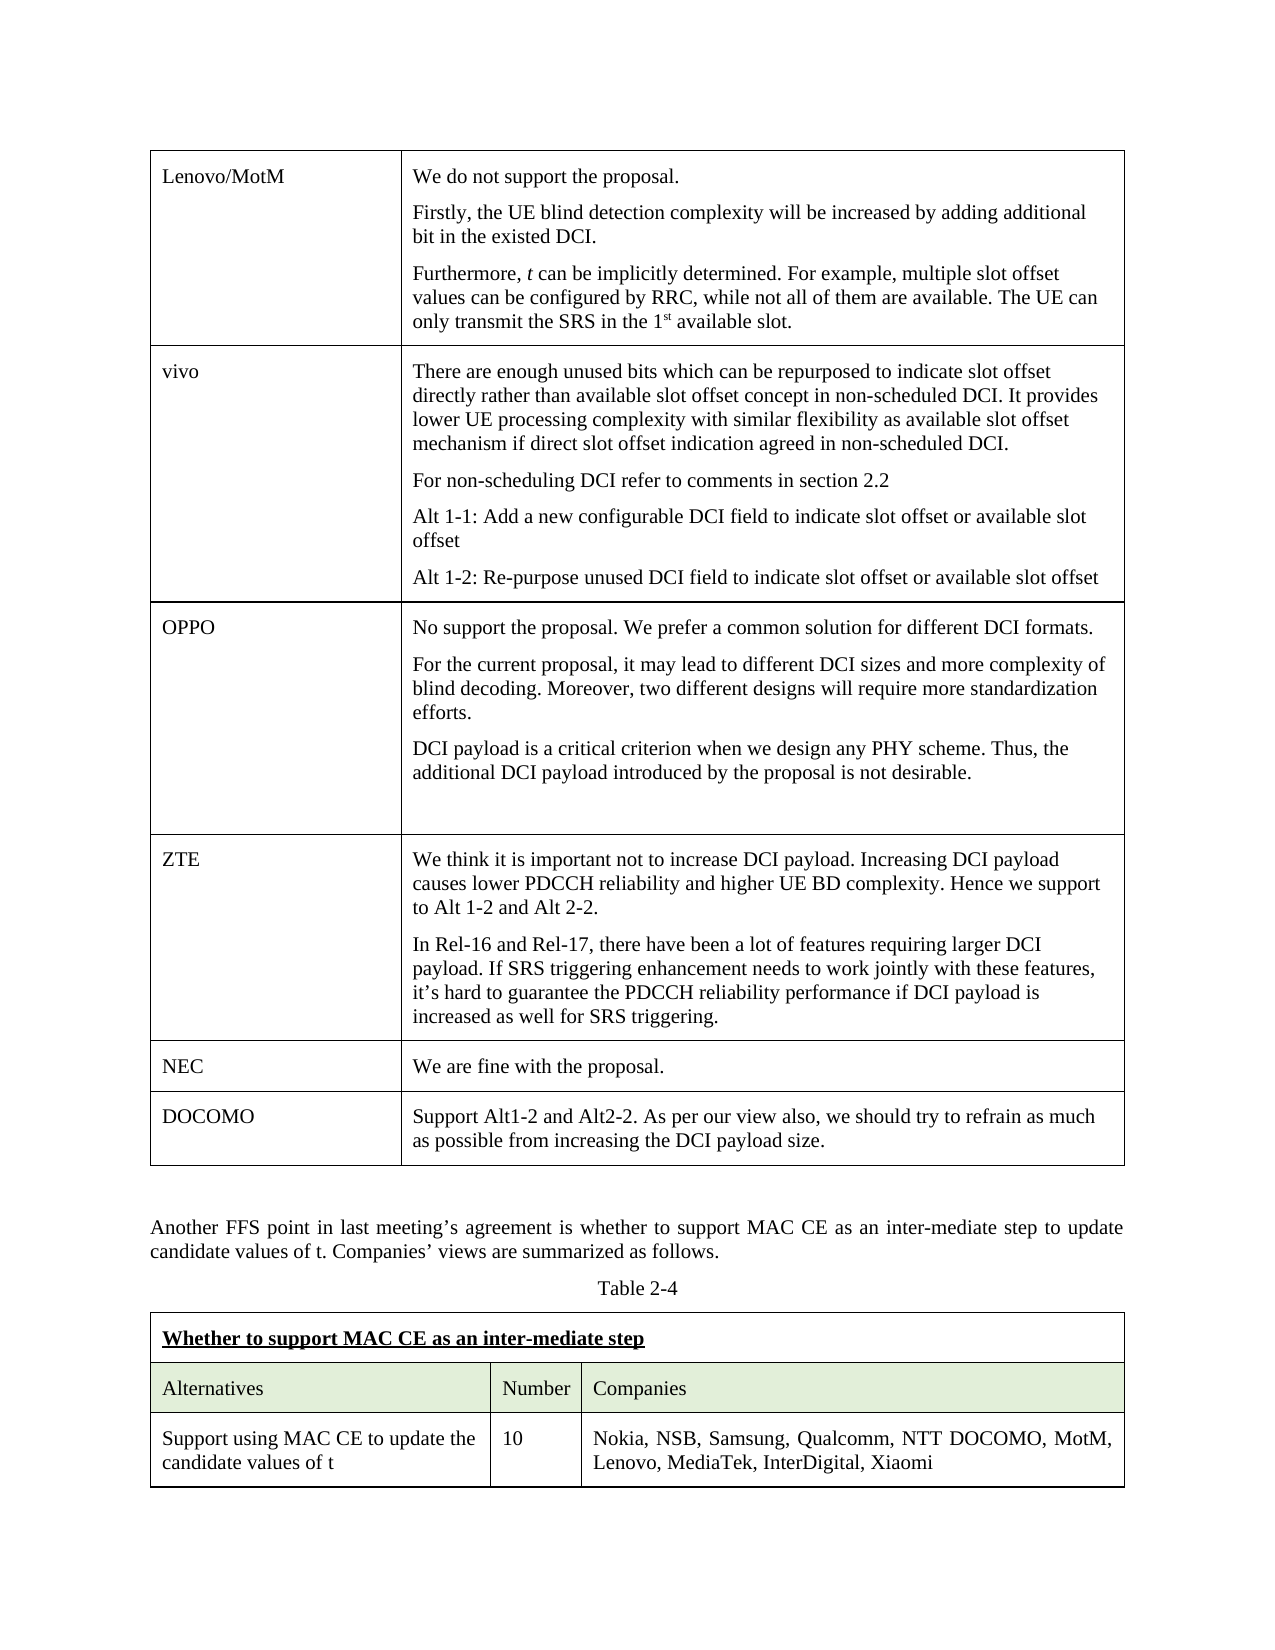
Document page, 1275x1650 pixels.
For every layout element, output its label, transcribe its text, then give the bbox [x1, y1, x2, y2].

table_cell 10 [491, 1413, 581, 1486]
text Table 2-4 [150, 1275, 1125, 1299]
table_cell Number [491, 1363, 581, 1412]
table_cell DOCOMO [151, 1092, 401, 1165]
table_cell Companies [582, 1363, 1124, 1412]
table_cell We think it is important not to increase DCI payload. Increasing DCI payload causes lower PDCCH reliability and higher UE BD complexity. Hence we support to Alt 1-2 and Alt 2-2. In Rel-16 and Rel-17, there have been a lot of features requiring larger DCI payload. If SRS triggering enhancement needs to work jointly with these features, it’s hard to guarantee the PDCCH reliability performance if DCI payload is increased as well for SRS triggering. [402, 835, 1124, 1040]
table_cell Support Alt1-2 and Alt2-2. As per our view also, we should try to refrain as much as possible from increasing the DCI payload size. [402, 1092, 1124, 1165]
table_cell There are enough unused bits which can be repurposed to indicate slot offset directly rather than available slot offset concept in non-scheduled DCI. It provides lower UE processing complexity with similar flexibility as available slot offset mechanism if direct slot offset indication agreed in non-scheduled DCI. For non-scheduling DCI refer to comments in section 2.2 Alt 1-1: Add a new configurable DCI field to indicate slot offset or available slot offset Alt 1-2: Re-purpose unused DCI field to indicate slot offset or available slot offset [402, 346, 1124, 601]
table_header Whether to support MAC CE as an inter-mediate step [151, 1313, 1124, 1362]
table_cell vivo [151, 346, 401, 601]
table_cell Support using MAC CE to update the candidate values of t [151, 1413, 490, 1486]
table_cell Lenovo/MotM [151, 151, 401, 345]
table_cell ZTE [151, 835, 401, 1040]
table_cell No support the proposal. We prefer a common solution for different DCI formats. For the current proposal, it may lead to different DCI sizes and more complexity of blind decoding. Moreover, two different designs will require more standardization efforts. DCI payload is a critical criterion when we design any PHY scheme. Thus, the additional DCI payload introduced by the proposal is not desirable. [402, 603, 1124, 833]
table_cell Nokia, NSB, Samsung, Qualcomm, NTT DOCOMO, MotM, Lenovo, MediaTek, InterDigital, Xiaomi [582, 1413, 1124, 1486]
table_cell We are fine with the proposal. [402, 1041, 1124, 1091]
text Another FFS point in last meeting’s agreement is whether to support MAC CE as an inter-mediate step to update candidate values of t. Companies’ views are summarized as follows. [150, 1215, 1125, 1263]
table_cell Alternatives [151, 1363, 490, 1412]
table_cell OPPO [151, 603, 401, 833]
table_cell NEC [151, 1041, 401, 1091]
table_cell We do not support the proposal. Firstly, the UE blind detection complexity will be increased by adding additional bit in the existed DCI. Furthermore, t can be implicitly determined. For example, multiple slot offset values can be configured by RRC, while not all of them are available. The UE can only transmit the SRS in the 1st available slot. [402, 151, 1124, 345]
